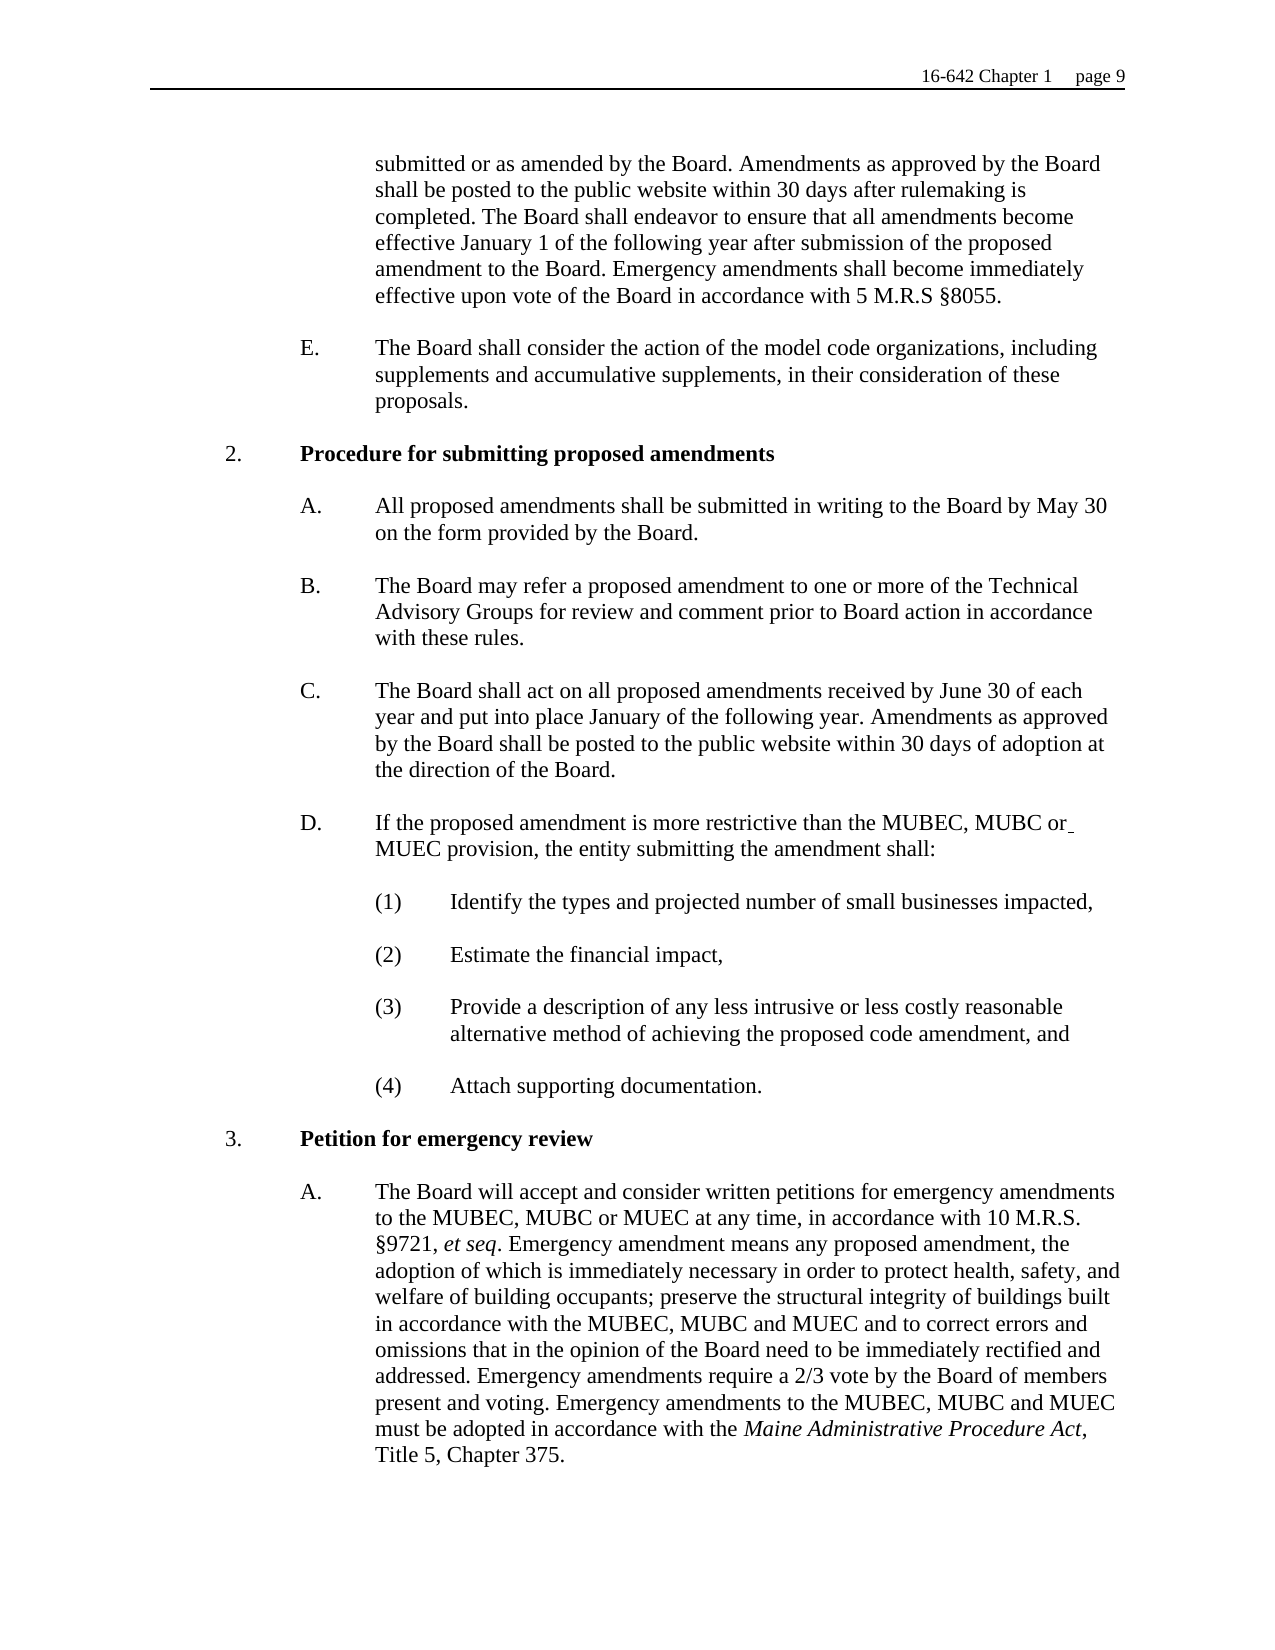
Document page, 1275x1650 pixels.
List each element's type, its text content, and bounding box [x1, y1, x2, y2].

text (4) Attach supporting documentation. [375, 1072, 1125, 1099]
text A. The Board will accept and consider written petitions for emergency amendments to the MUBEC, MUBC or MUEC at any time, in accordance with 10 M.R.S. §9721, et seq. Emergency amendment means any proposed amendment, the adoption of which is immediately necessary in order to protect health, safety, and welfare of building occupants; preserve the structural integrity of buildings built in accordance with the MUBEC, MUBC and MUEC and to correct errors and omissions that in the opinion of the Board need to be immediately rectified and addressed. Emergency amendments require a 2/3 vote by the Board of members present and voting. Emergency amendments to the MUBEC, MUBC and MUEC must be adopted in accordance with the Maine Administrative Procedure Act, Title 5, Chapter 375. [300, 1178, 1125, 1468]
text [300, 150, 1125, 308]
text (3) Provide a description of any less intrusive or less costly reasonable alternative method of achieving the proposed code amendment, and [375, 993, 1125, 1046]
text C. The Board shall act on all proposed amendments received by June 30 of each year and put into place January of the following year. Amendments as approved by the Board shall be posted to the public website within 30 days of adoption at the direction of the Board. [300, 677, 1125, 782]
text B. The Board may refer a proposed amendment to one or more of the Technical Advisory Groups for review and comment prior to Board action in accordance with these rules. [300, 572, 1125, 651]
text D. If the proposed amendment is more restrictive than the MUBEC, MUBC or MUEC provision, the entity submitting the amendment shall: [300, 809, 1125, 862]
text 3. Petition for emergency review [225, 1125, 1125, 1151]
text (2) Estimate the financial impact, [375, 941, 1125, 967]
text (1) Identify the types and projected number of small businesses impacted, [375, 888, 1125, 914]
text E. The Board shall consider the action of the model code organizations, including supplements and accumulative supplements, in their consideration of these proposals. [300, 334, 1125, 413]
text 2. Procedure for submitting proposed amendments [225, 440, 1125, 466]
text A. All proposed amendments shall be submitted in writing to the Board by May 30 on the form provided by the Board. [300, 493, 1125, 545]
